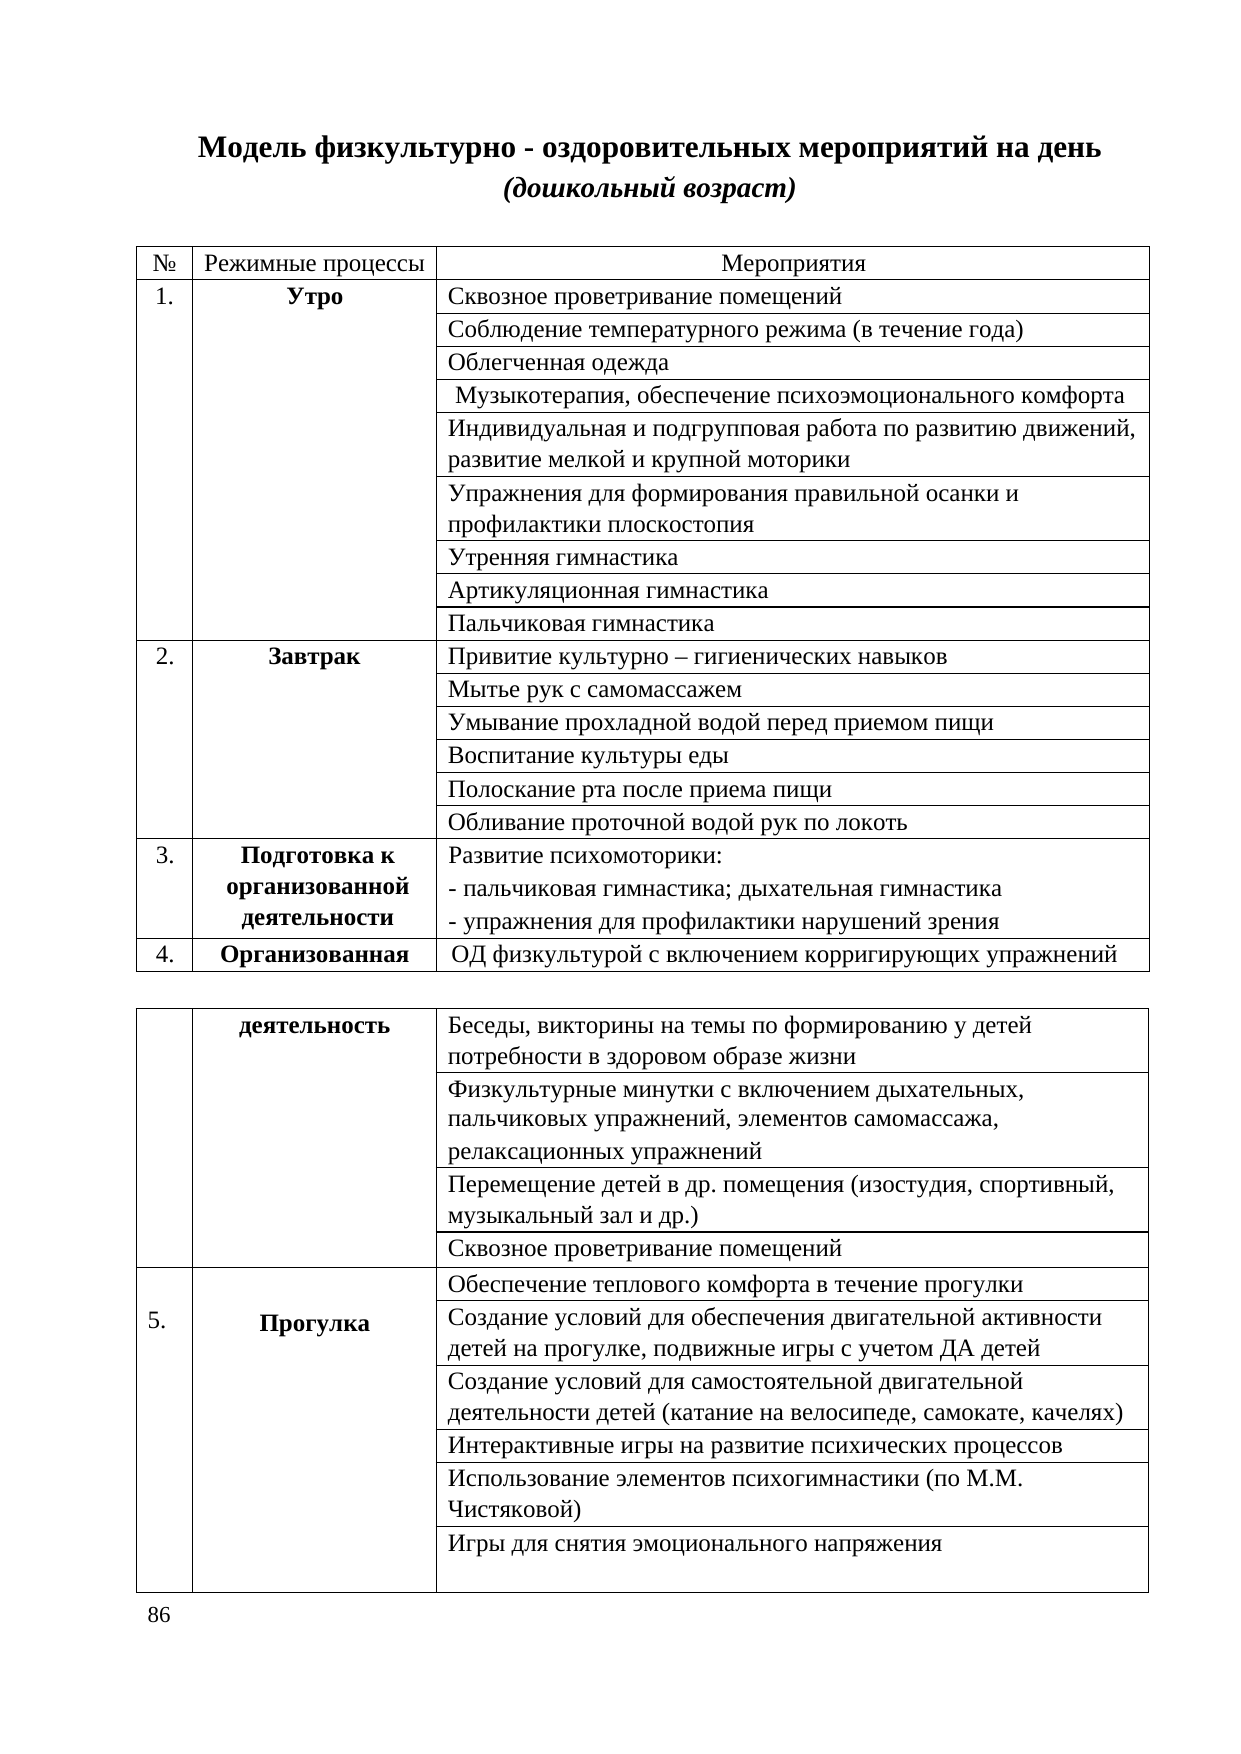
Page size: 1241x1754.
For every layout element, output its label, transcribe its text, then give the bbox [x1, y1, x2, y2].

table_cell Утренняя гимнастика [437, 541, 1149, 573]
table_cell Интерактивные игры на развитие психических процессов [437, 1430, 1148, 1462]
table_cell Утро [193, 280, 436, 639]
table_cell Обливание проточной водой рук по локоть [437, 806, 1149, 838]
table_cell Создание условий для самостоятельной двигательной деятельности детей (катание на велосипеде, самокате, качелях) [437, 1366, 1148, 1429]
table_cell Игры для снятия эмоционального напряжения [437, 1527, 1148, 1592]
table_header № [137, 247, 192, 279]
table_cell Завтрак [193, 641, 436, 838]
table_cell Пальчиковая гимнастика [437, 608, 1149, 639]
table_header [137, 1009, 192, 1267]
table_cell Прогулка [193, 1268, 436, 1592]
table_cell Обеспечение теплового комфорта в течение прогулки [437, 1268, 1148, 1300]
table_cell Организованная [193, 939, 436, 971]
table_cell ОД физкультурой с включением корригирующих упражнений [437, 939, 1149, 971]
table_cell 5. [137, 1268, 192, 1592]
table_cell Развитие психомоторики: пальчиковая гимнастика; дыхательная гимнастика упражнения для профилактики нарушений зрения [437, 839, 1149, 938]
table_header Беседы, викторины на темы по формированию у детей потребности в здоровом образе жизни [437, 1009, 1148, 1072]
table_cell Упражнения для формирования правильной осанки и профилактики плоскостопия [437, 477, 1149, 540]
table_cell Перемещение детей в др. помещения (изостудия, спортивный, музыкальный зал и др.) [437, 1168, 1148, 1231]
table_cell Привитие культурно – гигиенических навыков [437, 641, 1149, 673]
table_cell Умывание прохладной водой перед приемом пищи [437, 707, 1149, 739]
table_cell Подготовка к организованной деятельности [193, 839, 436, 938]
table_cell Физкультурные минутки с включением дыхательных, пальчиковых упражнений, элементов самомассажа, релаксационных упражнений [437, 1073, 1148, 1167]
table_cell Облегченная одежда [437, 347, 1149, 379]
table_header Режимные процессы [193, 247, 436, 279]
table_cell Соблюдение температурного режима (в течение года) [437, 314, 1149, 346]
table_cell Артикуляционная гимнастика [437, 574, 1149, 606]
table_cell Мытье рук с самомассажем [437, 674, 1149, 706]
table_cell Создание условий для обеспечения двигательной активности детей на прогулке, подвижные игры с учетом ДА детей [437, 1301, 1148, 1364]
table_cell Музыкотерапия, обеспечение психоэмоционального комфорта [437, 380, 1149, 412]
table_header деятельность [193, 1009, 436, 1267]
table_cell Воспитание культуры еды [437, 740, 1149, 772]
table_cell Сквозное проветривание помещений [437, 280, 1149, 312]
text Модель физкультурно - оздоровительных мероприятий на день (дошкольный возраст) [147, 128, 1152, 204]
table_cell 1. [137, 280, 192, 639]
table_cell 4. [137, 939, 192, 971]
table_cell Индивидуальная и подгрупповая работа по развитию движений, развитие мелкой и крупной моторики [437, 413, 1149, 476]
table_cell 2. [137, 641, 192, 838]
table_header Мероприятия [437, 247, 1149, 279]
table_cell Сквозное проветривание помещений [437, 1233, 1148, 1267]
table_cell Использование элементов психогимнастики (по М.М. Чистяковой) [437, 1463, 1148, 1526]
table_cell Полоскание рта после приема пищи [437, 773, 1149, 805]
table_cell 3. [137, 839, 192, 938]
